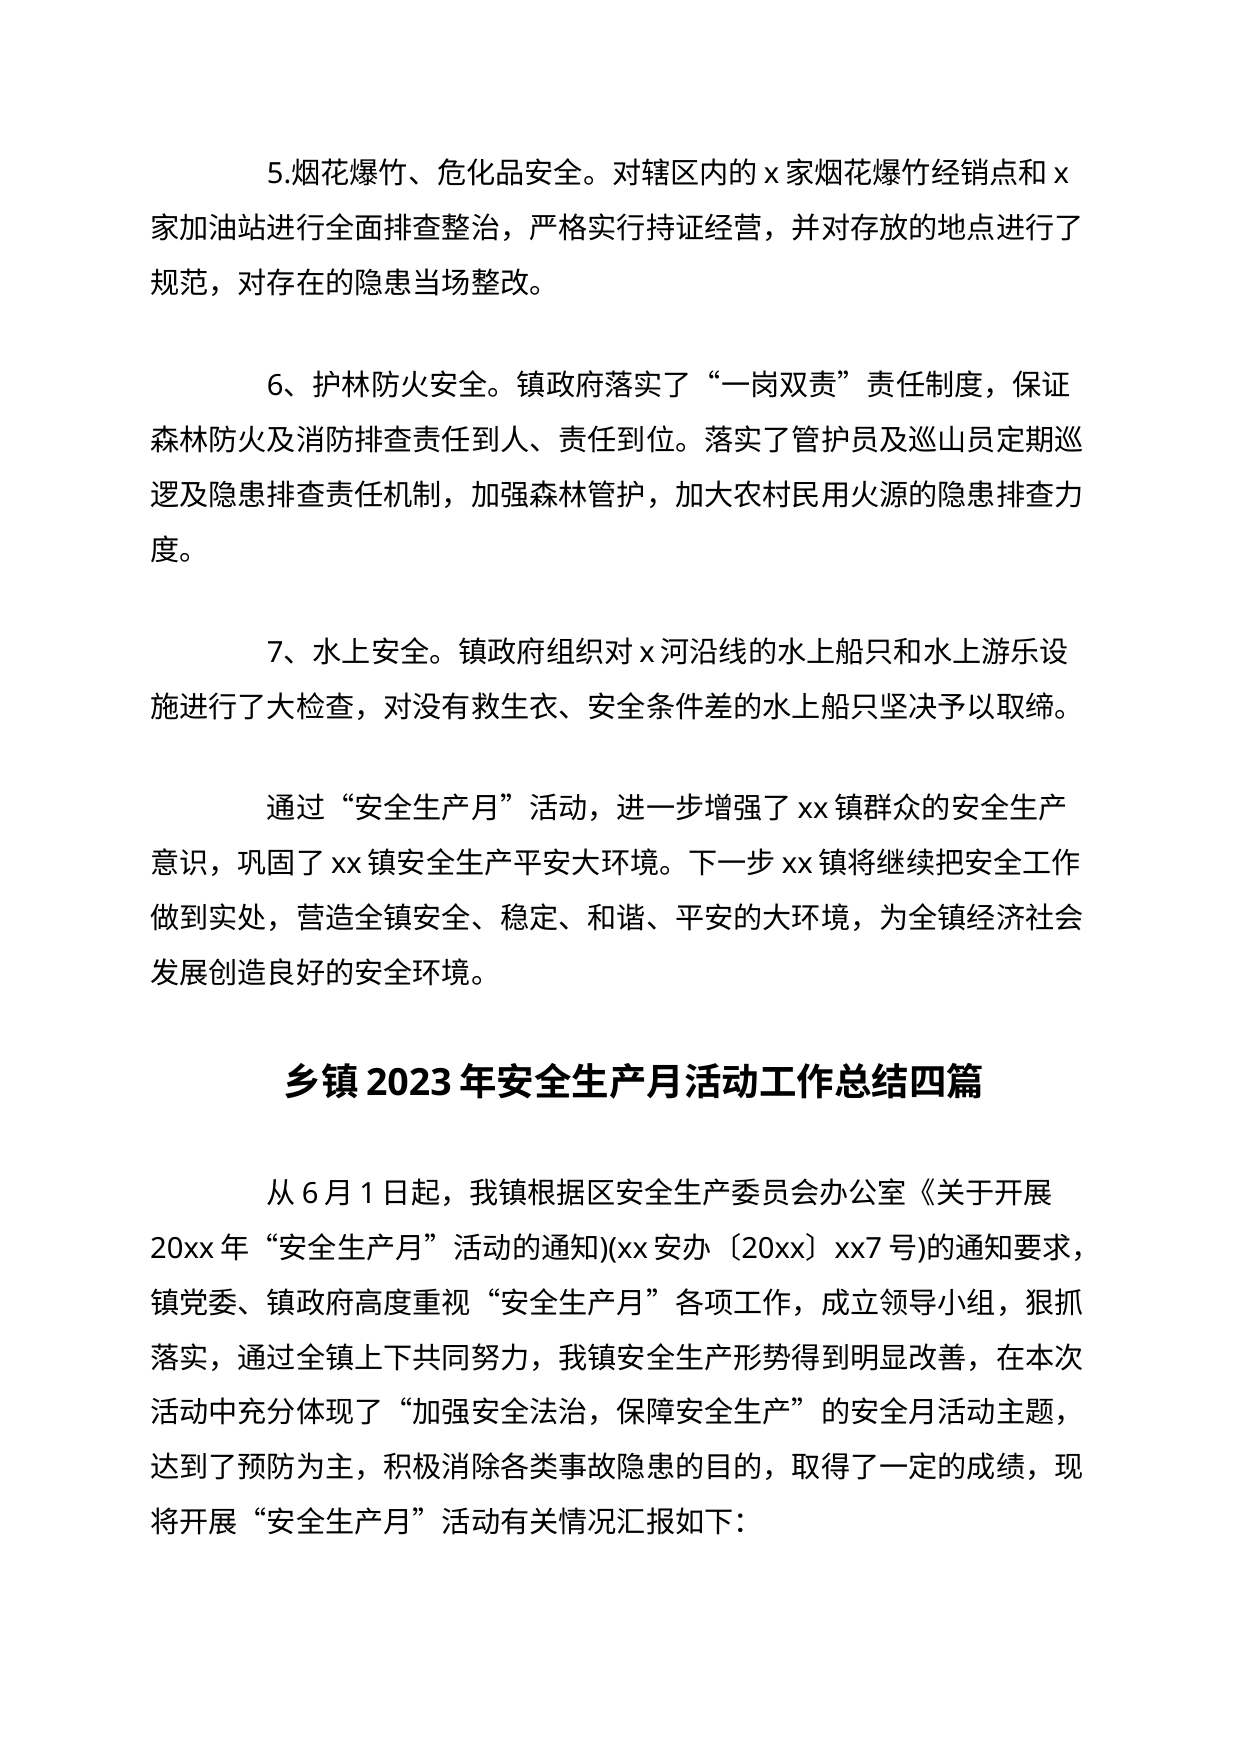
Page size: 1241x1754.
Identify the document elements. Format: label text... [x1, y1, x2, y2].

text 7、水上安全。镇政府组织对x河沿线的水上船只和水上游乐设施进行了大检查，对没有救生衣、安全条件差的水上船只坚决予以取缔。 [150, 628, 1090, 726]
text 从6月1日起，我镇根据区安全生产委员会办公室《关于开展20xx年“安全生产月”活动的通知)(xx安办〔20xx〕xx7号)的通知要求，镇党委、镇政府高度重视“安全生产月”各项工作，成立领导小组，狠抓落实，通过全镇上下共同努力，我镇安全生产形势得到明显改善，在本次活动中充分体现了“加强安全法治，保障安全生产”的安全月活动主题，达到了预防为主，积极消除各类事故隐患的目的，取得了一定的成绩，现将开展“安全生产月”活动有关情况汇报如下： [150, 1169, 1090, 1541]
text 6、护林防火安全。镇政府落实了“一岗双责”责任制度，保证森林防火及消防排查责任到人、责任到位。落实了管护员及巡山员定期巡逻及隐患排查责任机制，加强森林管护，加大农村民用火源的隐患排查力度。 [150, 362, 1090, 569]
text 通过“安全生产月”活动，进一步增强了xx镇群众的安全生产意识，巩固了xx镇安全生产平安大环境。下一步xx镇将继续把安全工作做到实处，营造全镇安全、稳定、和谐、平安的大环境，为全镇经济社会发展创造良好的安全环境。 [150, 785, 1090, 992]
text 乡镇2023年安全生产月活动工作总结四篇 [150, 1052, 1090, 1106]
text 5.烟花爆竹、危化品安全。对辖区内的x家烟花爆竹经销点和x家加油站进行全面排查整治，严格实行持证经营，并对存放的地点进行了规范，对存在的隐患当场整改。 [150, 150, 1090, 302]
